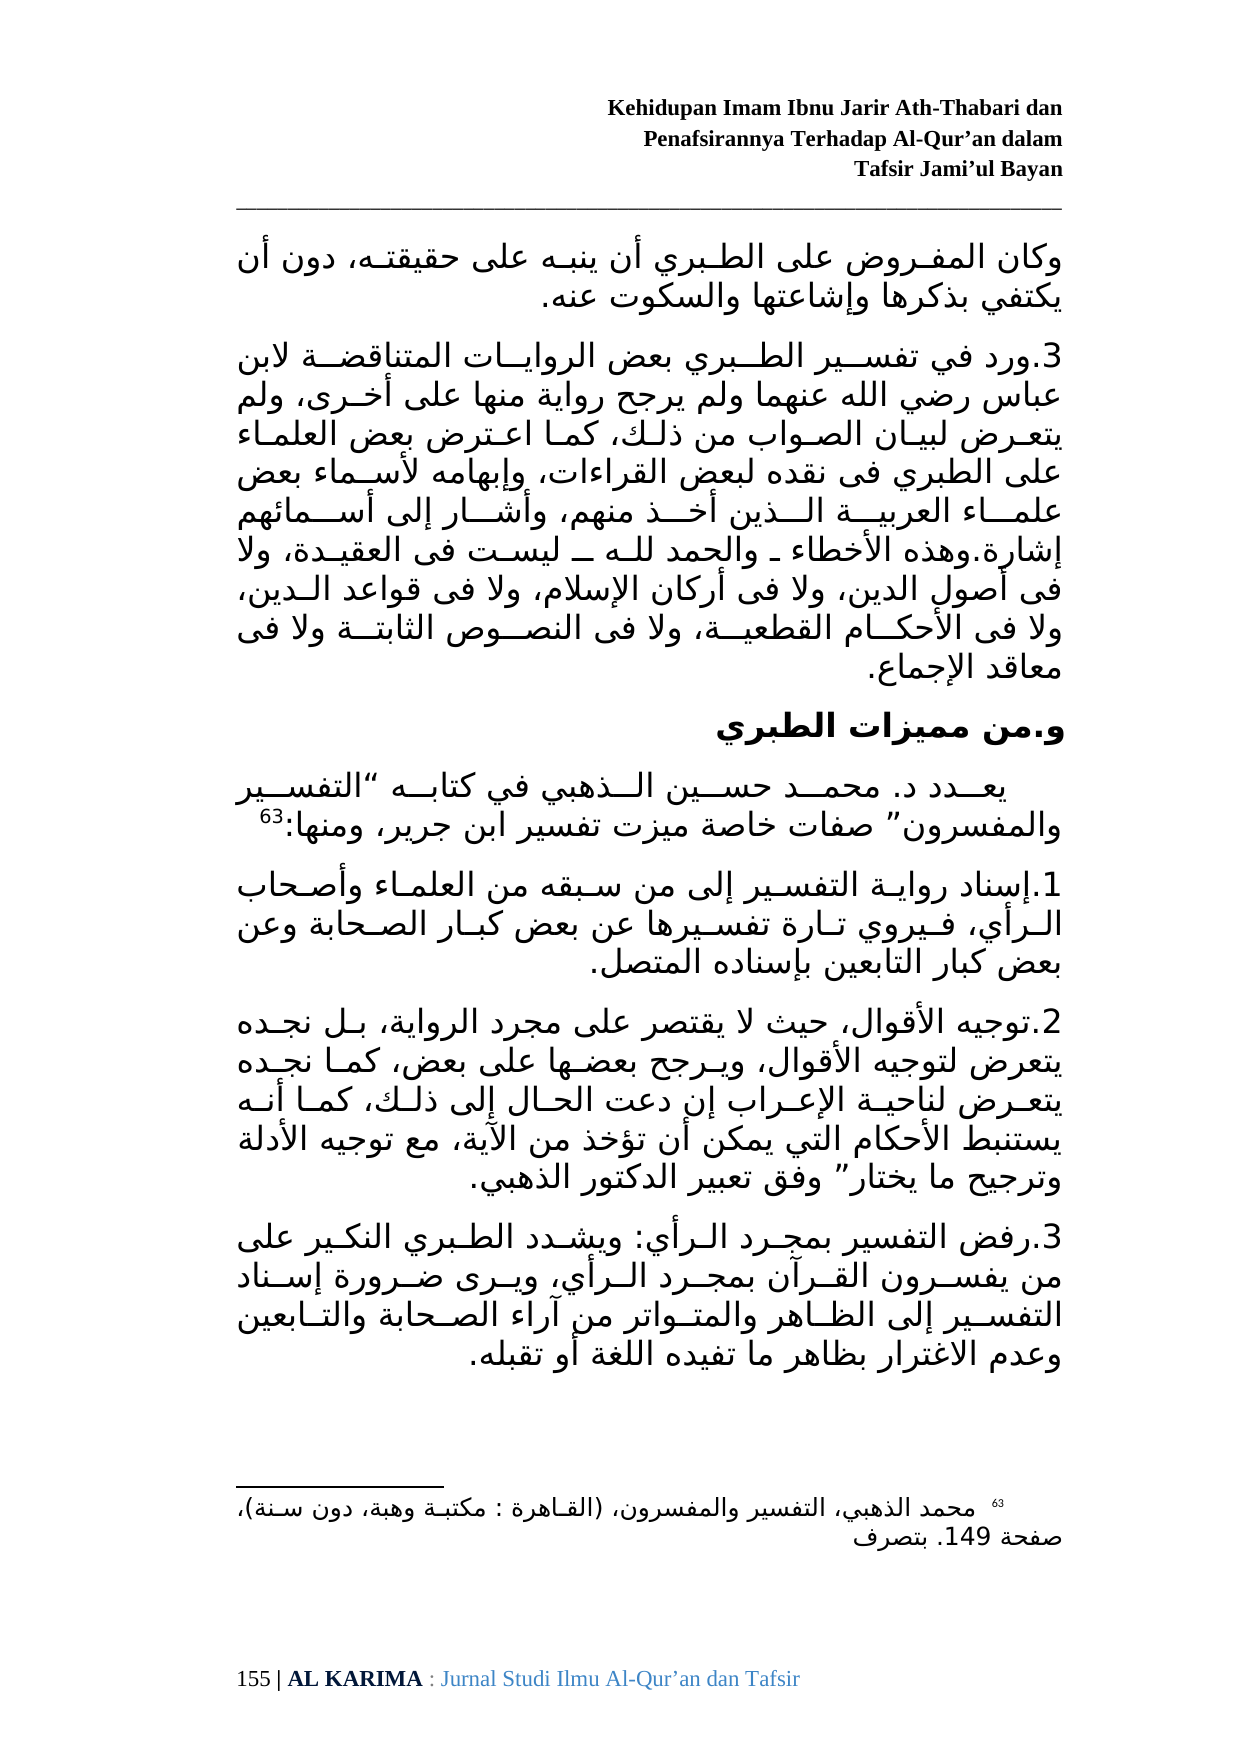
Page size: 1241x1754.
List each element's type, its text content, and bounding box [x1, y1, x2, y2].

text و.من مميزات الطبري [236, 707, 1066, 746]
text 1.إسناد رواية التفسير إلى من سبقه من العلماء وأصحاب الرأي، فيروي تارة تفسيرها عن بعض كبار الصحابة وعن بعض كبار التابعين بإسناده المتصل. [236, 865, 1063, 982]
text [236, 238, 1063, 316]
text 3.ورد في تفسير الطبري بعض الروايات المتناقضة لابن عباس رضي الله عنهما ولم يرجح رواية منها على أخرى، ولم يتعرض لبيان الصواب من ذلك، كما اعترض بعض العلماء على الطبري فى نقده لبعض القراءات، وإبهامه لأسماء بعض علماء العربية الذين أخذ منهم، وأشار إلى أسمائهم إشارة.وهذه الأخطاء ـ والحمد لله ـ ليست فى العقيدة، ولا فى أصول الدين، ولا فى أركان الإسلام، ولا فى قواعد الدين، ولا فى الأحكام القطعية، ولا فى النصوص الثابتة ولا فى معاقد الإجماع. [236, 336, 1063, 686]
text 2.توجيه الأقوال، حيث لا يقتصر على مجرد الرواية، بل نجده يتعرض لتوجيه الأقوال، ويرجح بعضها على بعض، كما نجده يتعرض لناحية الإعراب إن دعت الحال إلى ذلك، كما أنه يستنبط الأحكام التي يمكن أن تؤخذ من الآية، مع توجيه الأدلة وترجيح ما يختار” وفق تعبير الدكتور الذهبي. [236, 1002, 1063, 1197]
text 3.رفض التفسير بمجرد الرأي: ويشدد الطبري النكير على من يفسرون القرآن بمجرد الرأي، ويرى ضرورة إسناد التفسير إلى الظاهر والمتواتر من آراء الصحابة والتابعين وعدم الاغترار بظاهر ما تفيده اللغة أو تقبله. [236, 1218, 1063, 1373]
text يعدد د. محمد حسين الذهبي في كتابه “التفسير والمفسرون” صفات خاصة ميزت تفسير ابن جرير، ومنها: [236, 767, 1063, 844]
